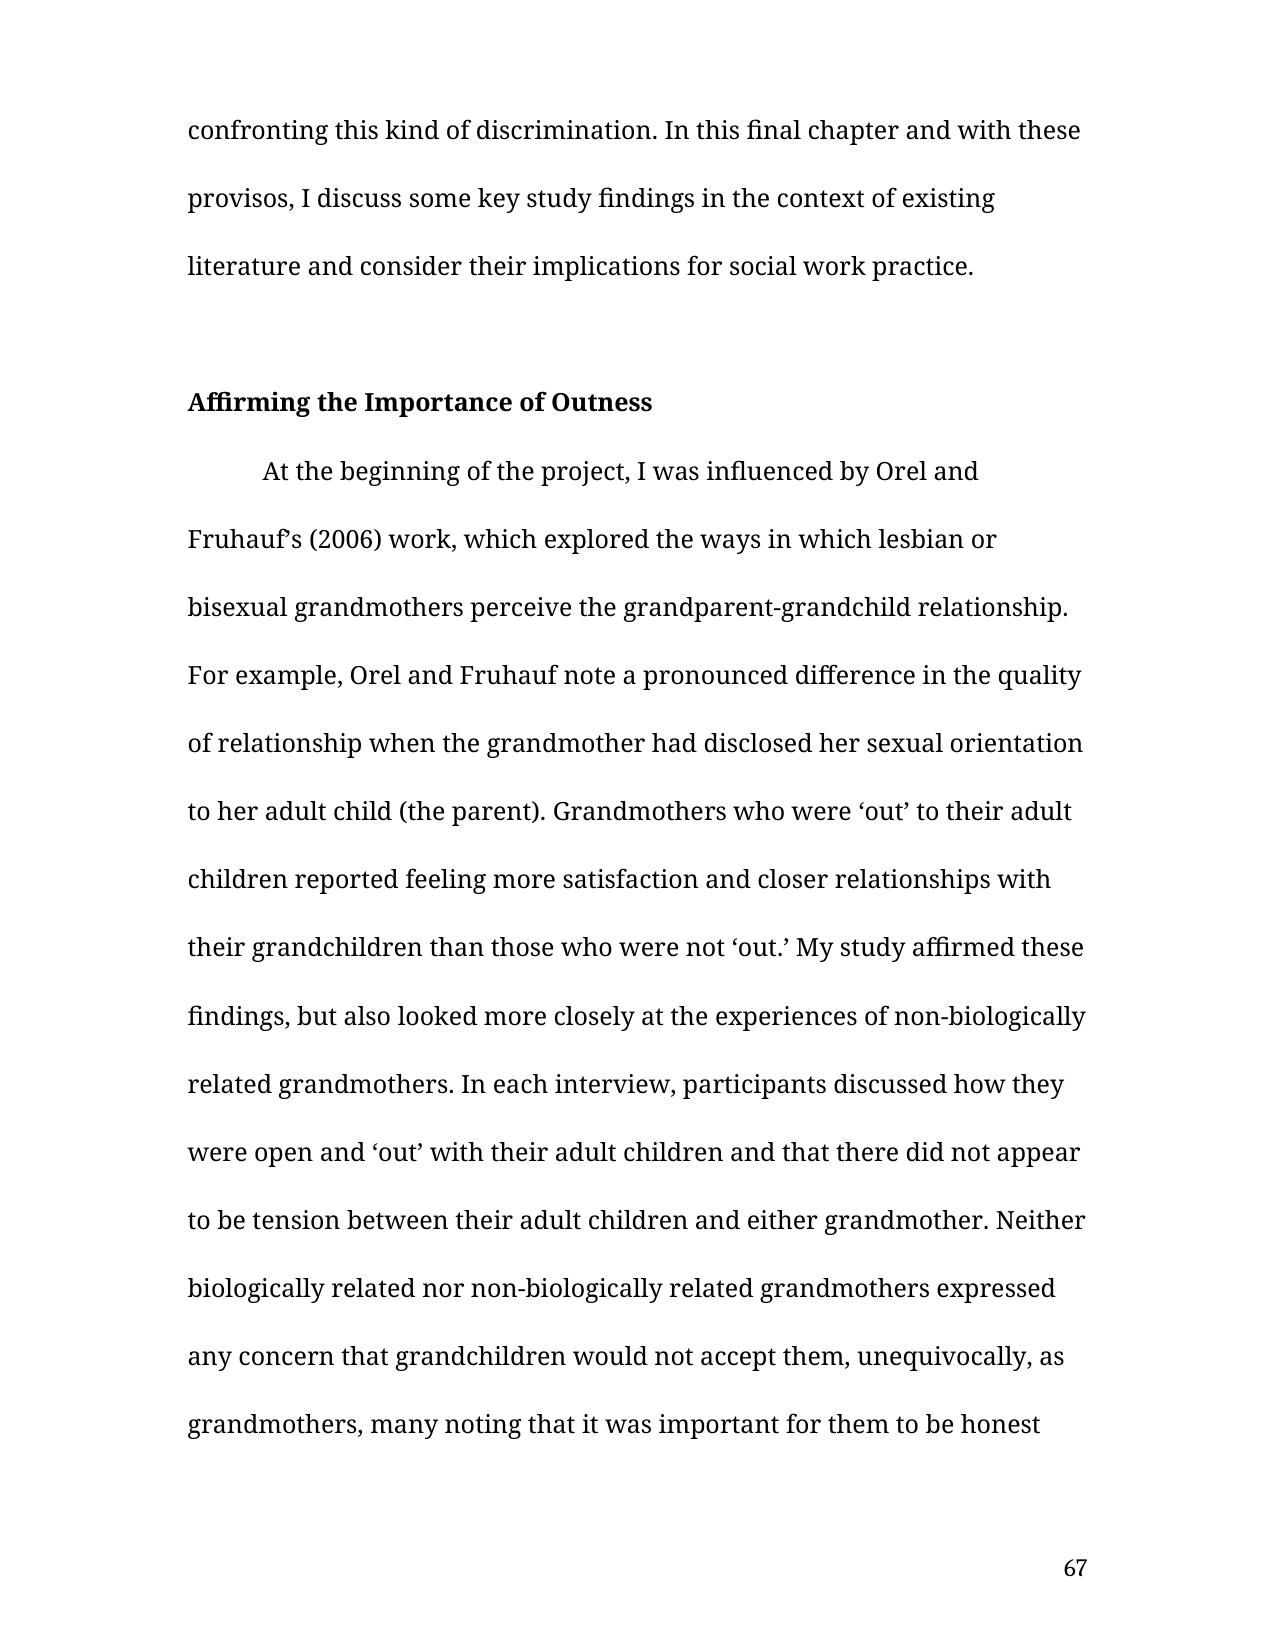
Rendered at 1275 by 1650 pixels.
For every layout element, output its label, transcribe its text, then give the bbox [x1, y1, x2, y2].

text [187, 112, 1087, 283]
subtitle Affirming the Importance of Outness [187, 385, 1087, 419]
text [187, 453, 1087, 1441]
